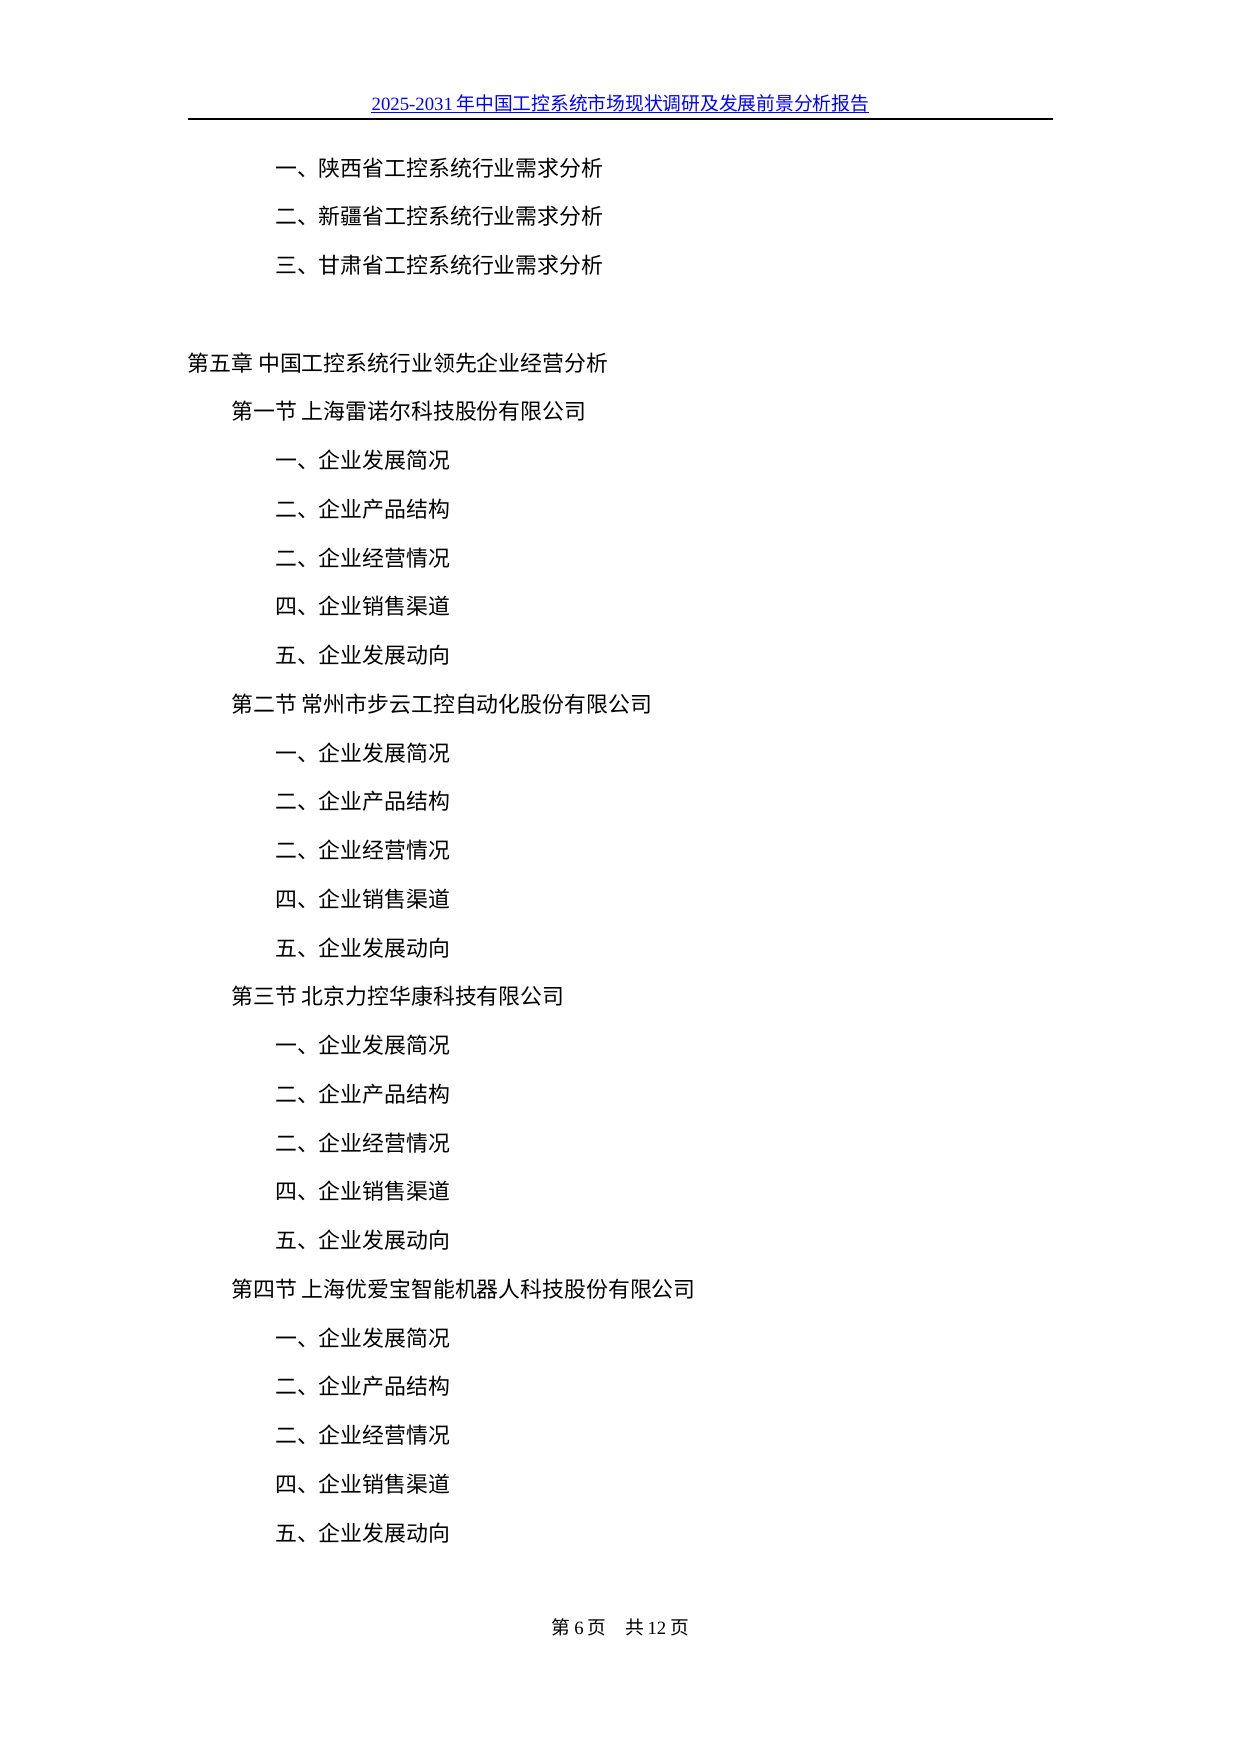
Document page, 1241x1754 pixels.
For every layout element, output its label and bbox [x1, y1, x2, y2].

text [187, 150, 1053, 1548]
